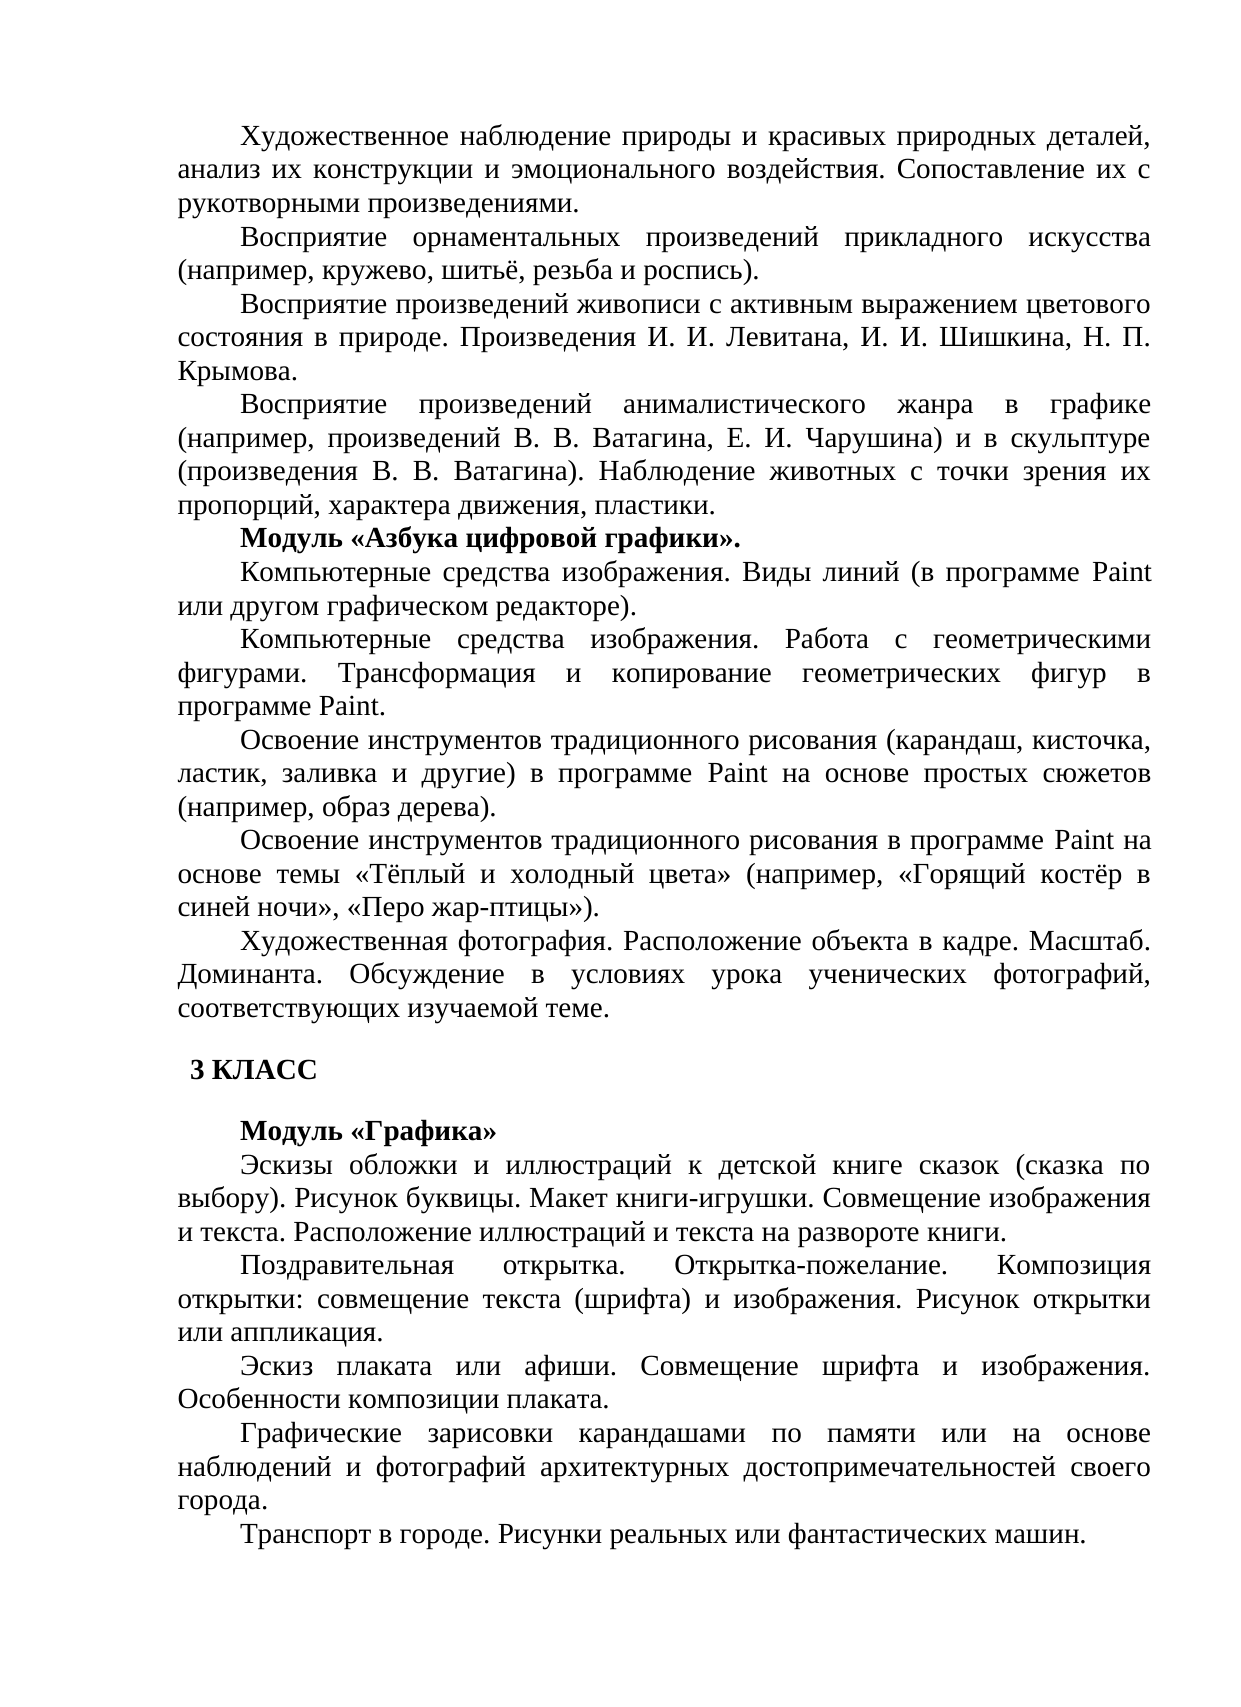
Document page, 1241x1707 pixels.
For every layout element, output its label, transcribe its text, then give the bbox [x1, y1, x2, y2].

text Модуль «Графика» [177, 1113, 1152, 1147]
text Графические зарисовки карандашами по памяти или на основе наблюдений и фотографий архитектурных достопримечательностей своего города. [177, 1415, 1152, 1516]
text Компьютерные средства изображения. Работа с геометрическими фигурами. Трансформация и копирование геометрических фигур в программе Paint. [177, 621, 1152, 722]
text Освоение инструментов традиционного рисования в программе Paint на основе темы «Тёплый и холодный цвета» (например, «Горящий костёр в синей ночи», «Перо жар-птицы»). [177, 822, 1152, 923]
text Эскиз плаката или афиши. Совмещение шрифта и изображения. Особенности композиции плаката. [177, 1348, 1152, 1415]
text Освоение инструментов традиционного рисования (карандаш, кисточка, ластик, заливка и другие) в программе Paint на основе простых сюжетов (например, образ дерева). [177, 722, 1152, 822]
text Эскизы обложки и иллюстраций к детской книге сказок (сказка по выбору). Рисунок буквицы. Макет книги-игрушки. Совмещение изображения и текста. Расположение иллюстраций и текста на развороте книги. [177, 1147, 1152, 1247]
text Художественное наблюдение природы и красивых природных деталей, анализ их конструкции и эмоционального воздействия. Сопоставление их с рукотворными произведениями. [177, 118, 1152, 219]
text Восприятие орнаментальных произведений прикладного искусства (например, кружево, шитьё, резьба и роспись). [177, 219, 1152, 286]
text Восприятие произведений анималистического жанра в графике (например, произведений В. В. Ватагина, Е. И. Чарушина) и в скульптуре (произведения В. В. Ватагина). Наблюдение животных с точки зрения их пропорций, характера движения, пластики. [177, 386, 1152, 521]
text Транспорт в городе. Рисунки реальных или фантастических машин. [177, 1516, 1152, 1549]
text Восприятие произведений живописи с активным выражением цветового состояния в природе. Произведения И. И. Левитана, И. И. Шишкина, Н. П. Крымова. [177, 286, 1152, 386]
text Компьютерные средства изображения. Виды линий (в программе Paint или другом графическом редакторе). [177, 554, 1152, 621]
text Модуль «Азбука цифровой графики». [177, 521, 1152, 554]
text Художественная фотография. Расположение объекта в кадре. Масштаб. Доминанта. Обсуждение в условиях урока ученических фотографий, соответствующих изучаемой теме. [177, 923, 1152, 1024]
text Поздравительная открытка. Открытка-пожелание. Композиция открытки: совмещение текста (шрифта) и изображения. Рисунок открытки или аппликация. [177, 1247, 1152, 1348]
text 3 КЛАСС [190, 1052, 1152, 1085]
